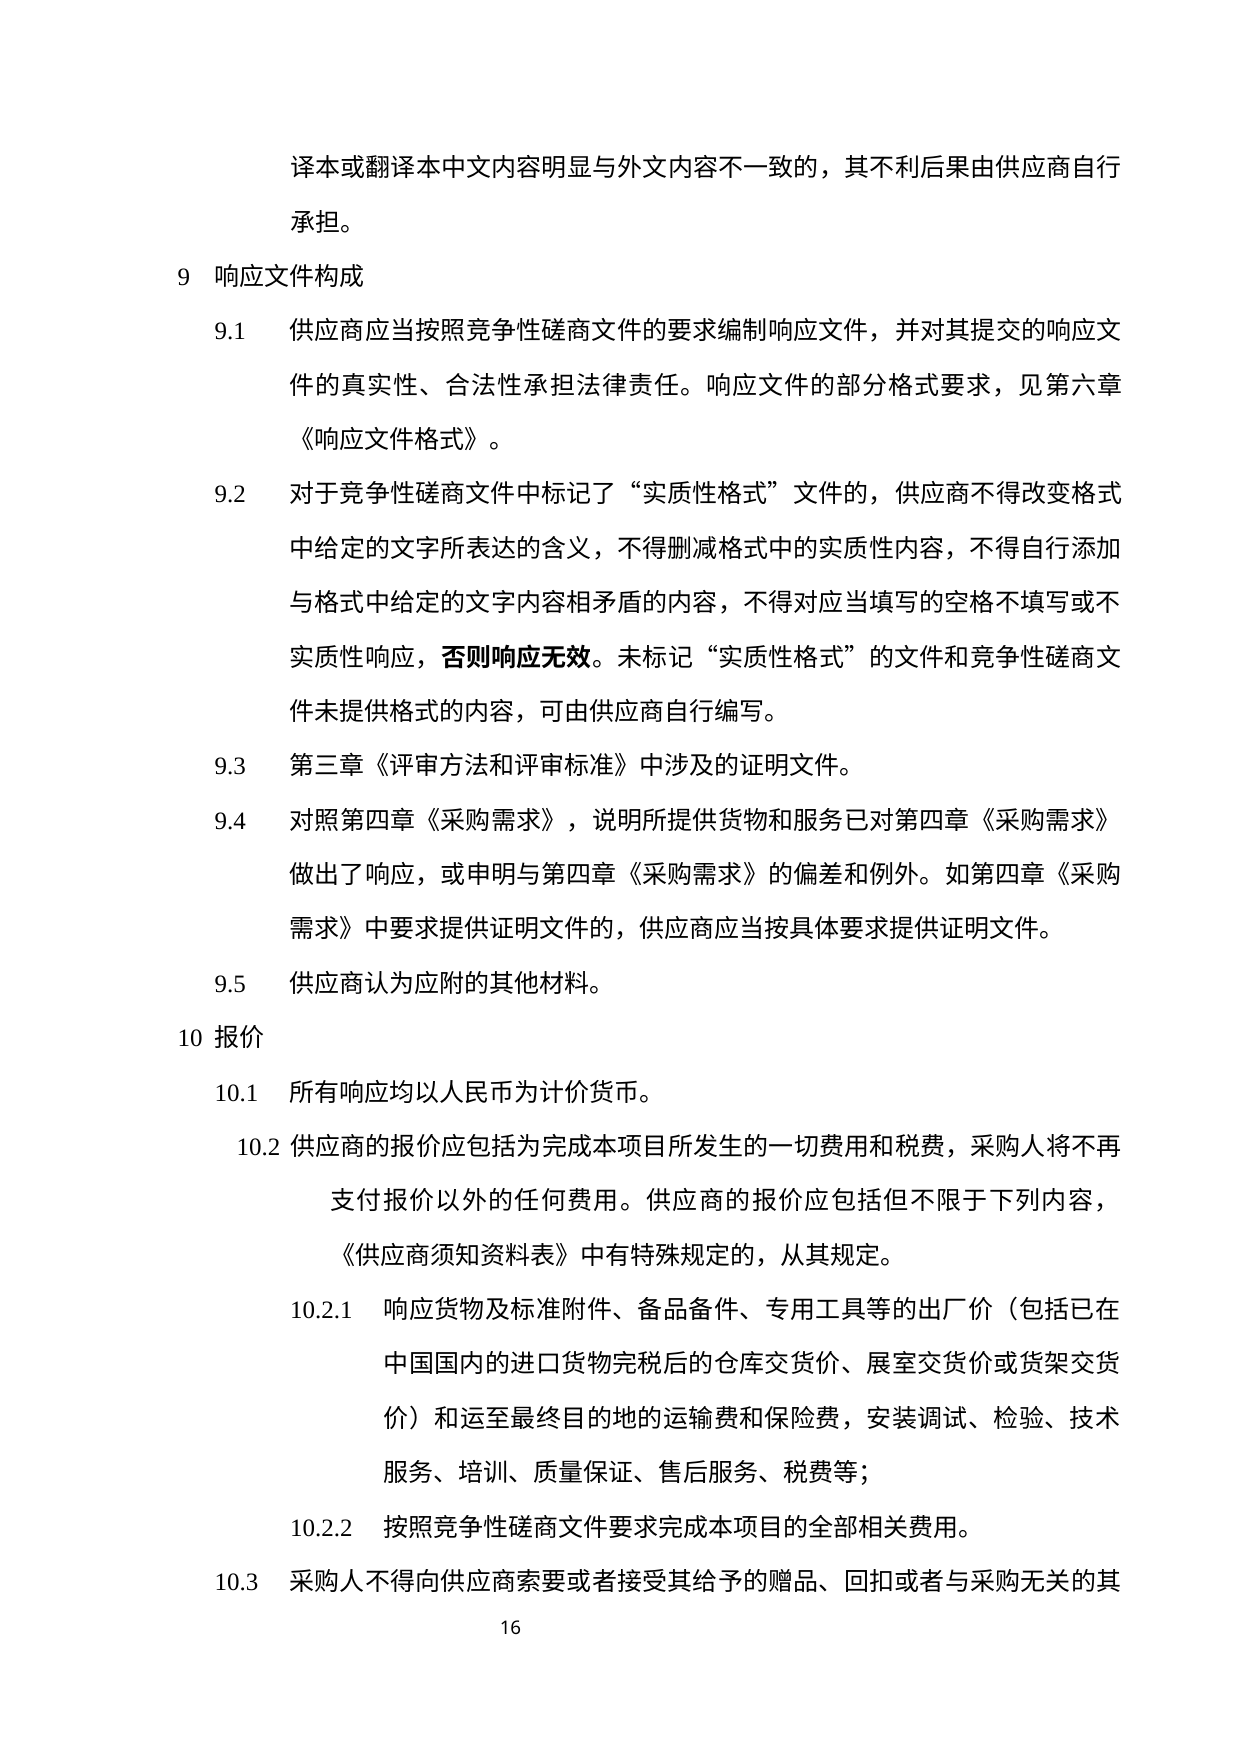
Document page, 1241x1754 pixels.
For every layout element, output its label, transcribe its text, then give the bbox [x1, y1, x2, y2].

list 对于竞争性磋商文件中标记了“实质性格式”文件的，供应商不得改变格式中给定的文字所表达的含义，不得删减格式中的实质性内容，不得自行添加与格式中给定的文字内容相矛盾的内容，不得对应当填写的空格不填写或不实质性响应，否则响应无效。未标记“实质性格式”的文件和竞争性磋商文件未提供格式的内容，可由供应商自行编写。 [214, 474, 1122, 728]
list 响应文件构成 [177, 256, 1122, 293]
list 所有响应均以人民币为计价货币。 [214, 1072, 1122, 1108]
list 供应商应当按照竞争性磋商文件的要求编制响应文件，并对其提交的响应文件的真实性、合法性承担法律责任。响应文件的部分格式要求，见第六章《响应文件格式》。 [214, 311, 1122, 456]
list 供应商认为应附的其他材料。 [214, 963, 1122, 999]
list 对照第四章《采购需求》，说明所提供货物和服务已对第四章《采购需求》做出了响应，或申明与第四章《采购需求》的偏差和例外。如第四章《采购需求》中要求提供证明文件的，供应商应当按具体要求提供证明文件。 [214, 800, 1122, 945]
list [215, 148, 1122, 238]
list 响应货物及标准附件、备品备件、专用工具等的出厂价（包括已在中国国内的进口货物完税后的仓库交货价、展室交货价或货架交货价）和运至最终目的地的运输费和保险费，安装调试、检验、技术服务、培训、质量保证、售后服务、税费等； [290, 1289, 1122, 1489]
list 报价 [177, 1018, 1122, 1054]
list 按照竞争性磋商文件要求完成本项目的全部相关费用。 [290, 1507, 1122, 1543]
list 供应商的报价应包括为完成本项目所发生的一切费用和税费，采购人将不再支付报价以外的任何费用。供应商的报价应包括但不限于下列内容，《供应商须知资料表》中有特殊规定的，从其规定。 [236, 1126, 1122, 1271]
list 第三章《评审方法和评审标准》中涉及的证明文件。 [214, 746, 1122, 782]
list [214, 1561, 1122, 1598]
